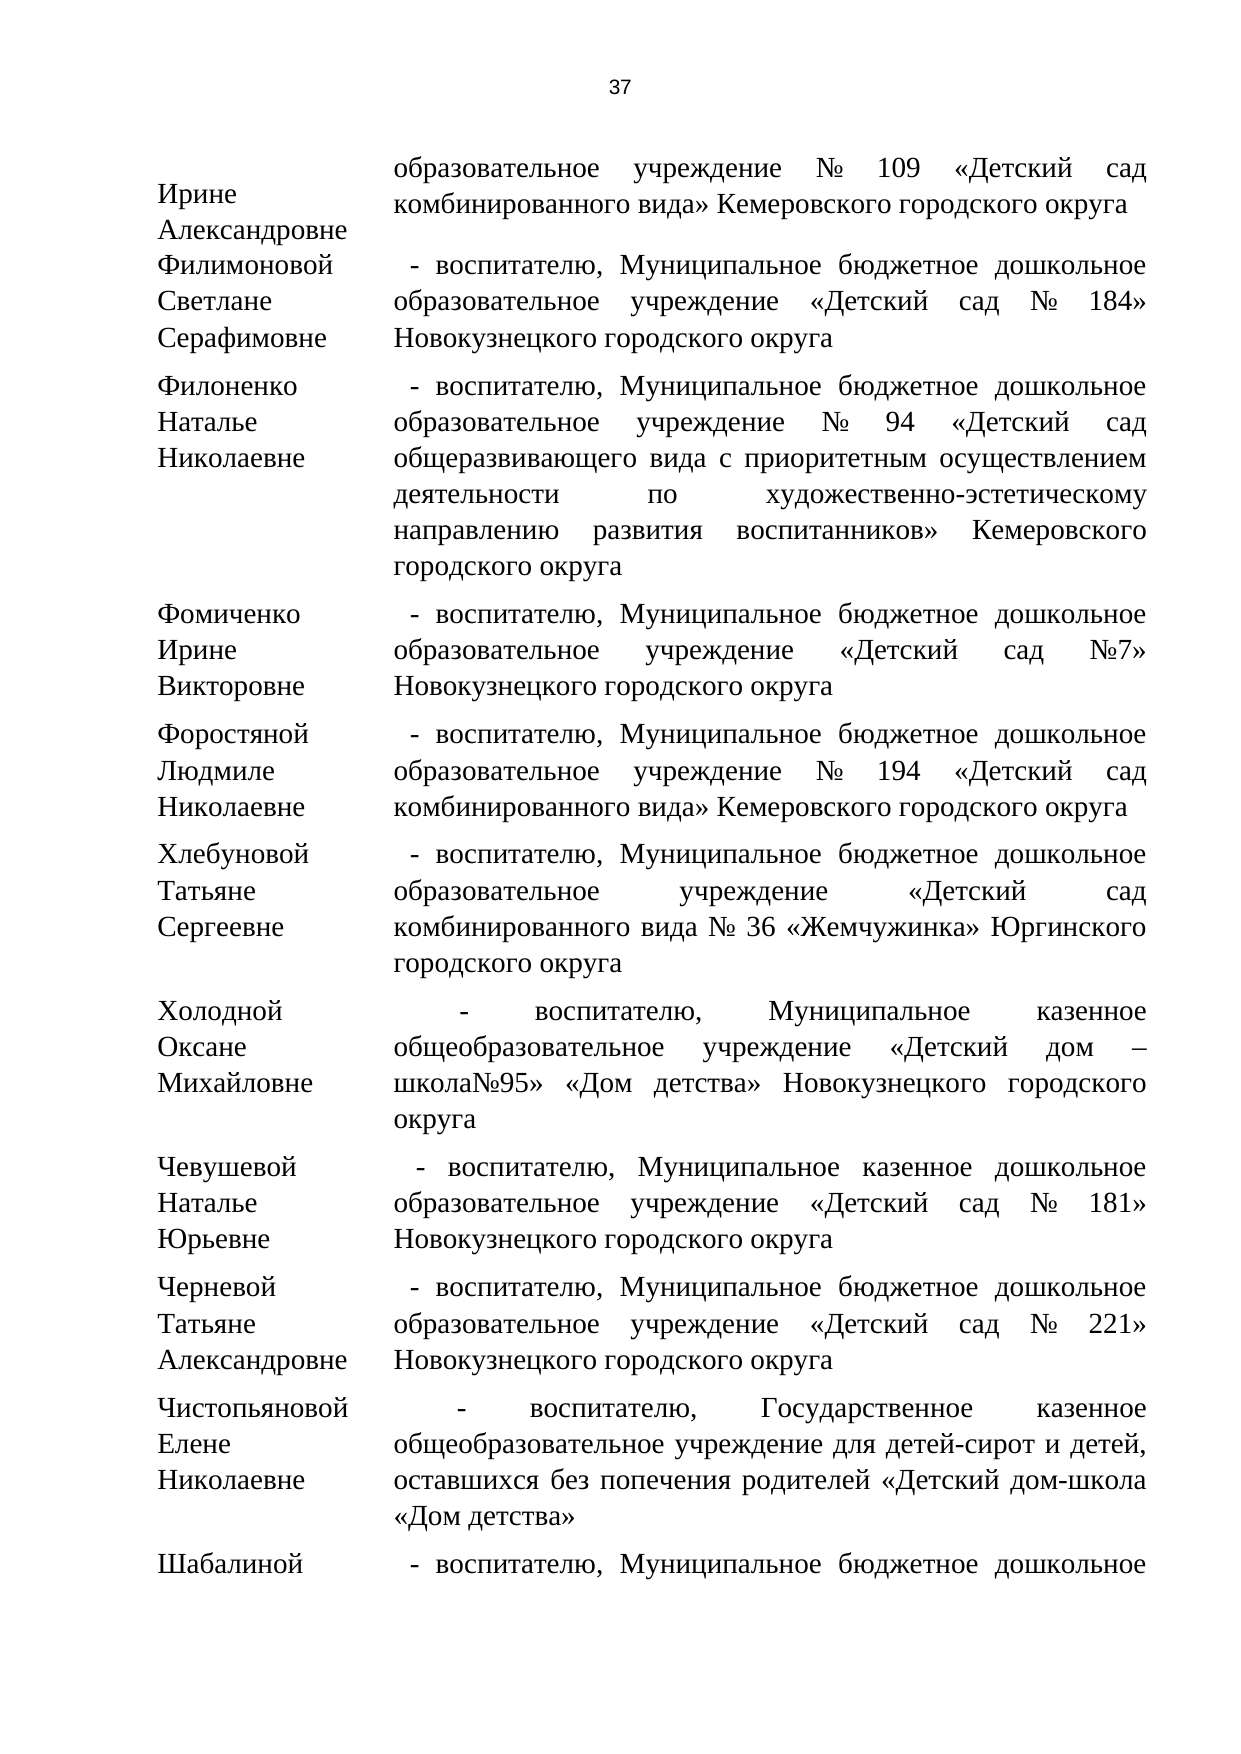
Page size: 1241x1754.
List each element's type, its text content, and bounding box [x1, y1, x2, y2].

table_cell Чистопьяновой Елене Николаевне [150, 1390, 386, 1546]
table_cell - воспитателю, Муниципальное бюджетное дошкольное образовательное учреждение «Детский сад № 184» Новокузнецкого городского округа [386, 248, 1154, 368]
table_cell - воспитателю, Муниципальное бюджетное дошкольное образовательное учреждение № 94 «Детский сад общеразвивающего вида с приоритетным осуществлением деятельности по художественно-эстетическому направлению развития воспитанников» Кемеровского городского округа [386, 368, 1154, 596]
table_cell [150, 1546, 386, 1580]
table_cell Чевушевой Наталье Юрьевне [150, 1149, 386, 1269]
table_cell - воспитателю, Муниципальное бюджетное дошкольное образовательное учреждение «Детский сад комбинированного вида № 36 «Жемчужинка» Юргинского городского округа [386, 837, 1154, 993]
table_cell Холодной Оксане Михайловне [150, 993, 386, 1149]
table_cell Филимоновой Светлане Серафимовне [150, 248, 386, 368]
table_cell Форостяной Людмиле Николаевне [150, 716, 386, 837]
table_cell Черневой Татьяне Александровне [150, 1270, 386, 1390]
table_cell - воспитателю, Муниципальное бюджетное дошкольное образовательное учреждение «Детский сад № 221» Новокузнецкого городского округа [386, 1270, 1154, 1390]
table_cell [386, 1546, 1154, 1580]
table_cell - воспитателю, Муниципальное бюджетное дошкольное образовательное учреждение «Детский сад №7» Новокузнецкого городского округа [386, 596, 1154, 716]
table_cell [150, 150, 386, 247]
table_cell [386, 150, 1154, 247]
table_cell - воспитателю, Муниципальное бюджетное дошкольное образовательное учреждение № 194 «Детский сад комбинированного вида» Кемеровского городского округа [386, 716, 1154, 837]
table_cell Хлебуновой Татьяне Сергеевне [150, 837, 386, 993]
table_cell Филоненко Наталье Николаевне [150, 368, 386, 596]
table_cell Фомиченко Ирине Викторовне [150, 596, 386, 716]
table_cell - воспитателю, Муниципальное казенное дошкольное образовательное учреждение «Детский сад № 181» Новокузнецкого городского округа [386, 1149, 1154, 1269]
table_cell - воспитателю, Муниципальное казенное общеобразовательное учреждение «Детский дом – школа№95» «Дом детства» Новокузнецкого городского округа [386, 993, 1154, 1149]
table_cell - воспитателю, Государственное казенное общеобразовательное учреждение для детей-сирот и детей, оставшихся без попечения родителей «Детский дом-школа «Дом детства» [386, 1390, 1154, 1546]
